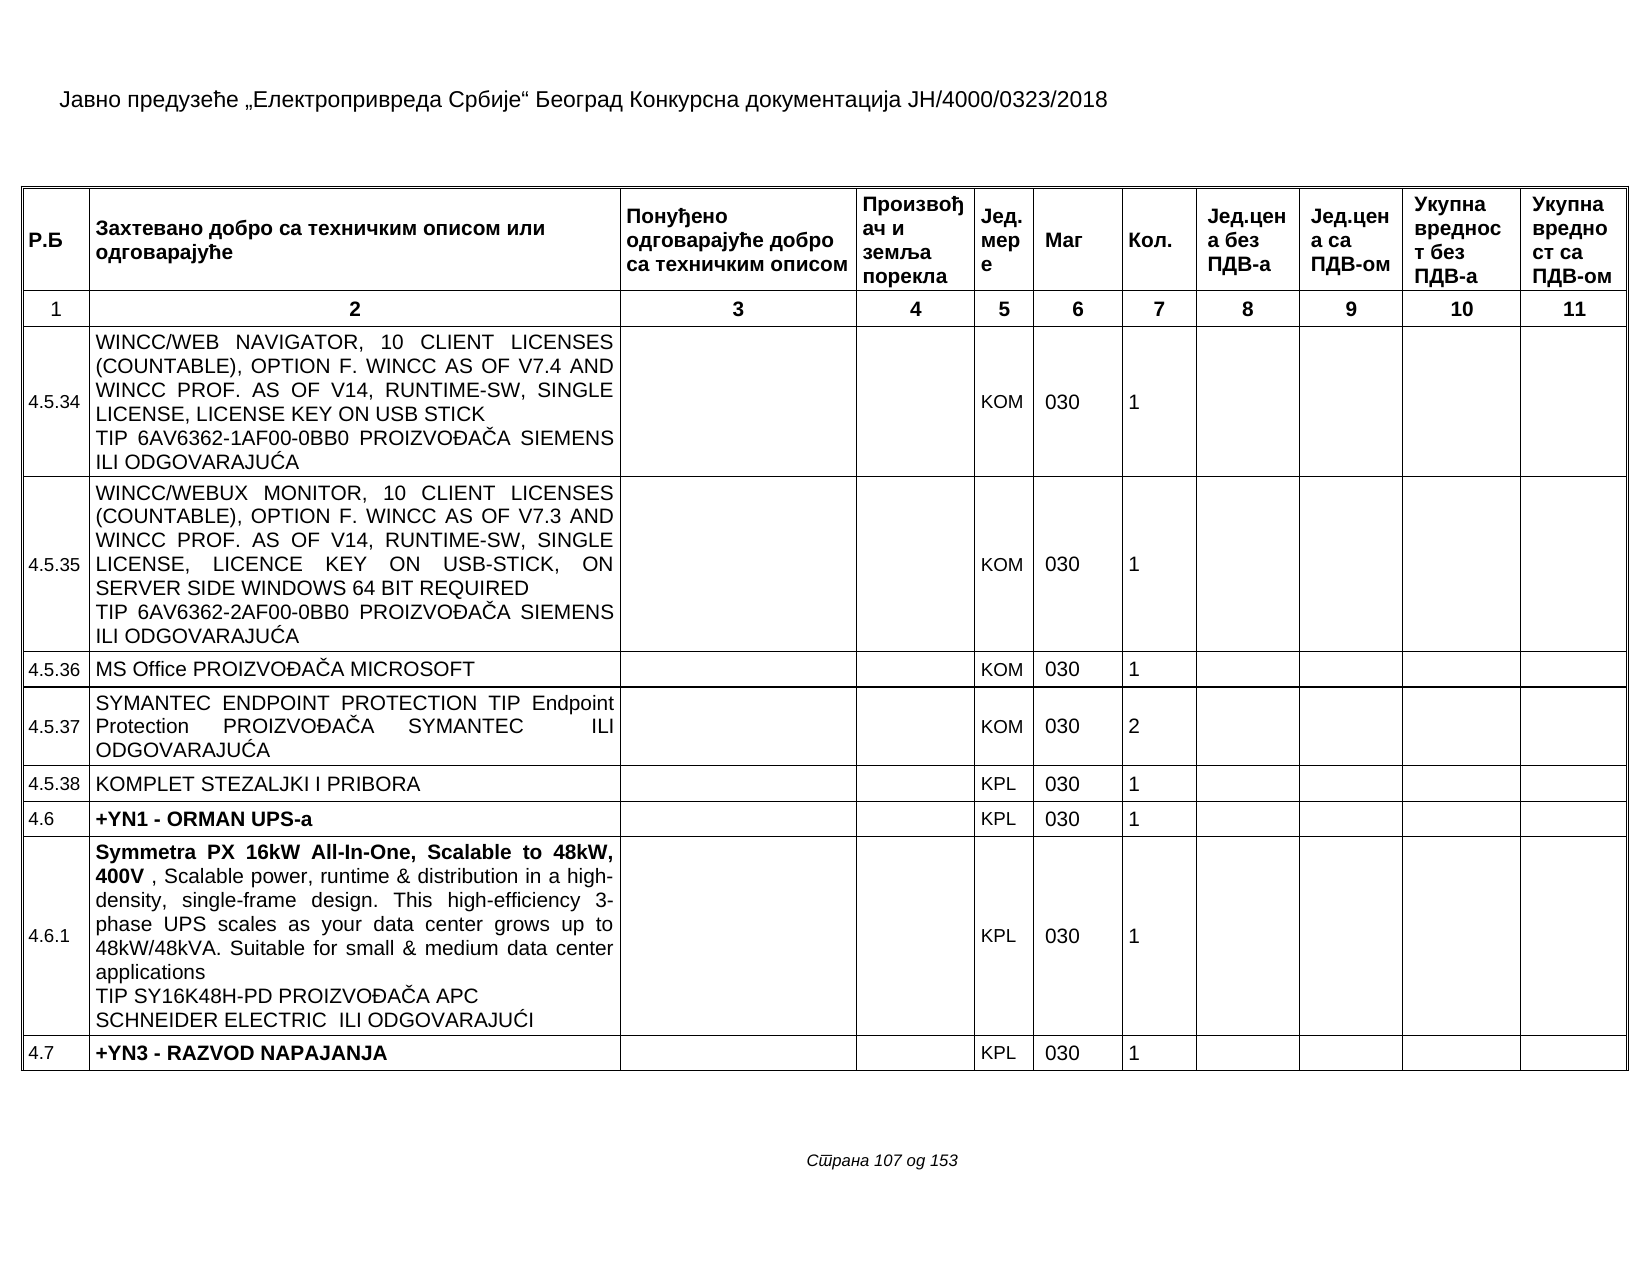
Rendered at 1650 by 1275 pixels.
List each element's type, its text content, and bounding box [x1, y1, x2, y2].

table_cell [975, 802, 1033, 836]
table_header Јед. мере [975, 189, 1033, 290]
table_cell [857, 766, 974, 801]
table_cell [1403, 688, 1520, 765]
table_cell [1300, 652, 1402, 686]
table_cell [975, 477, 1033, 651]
table_header Јед.цена са ПДВ-ом [1300, 189, 1402, 290]
table_header Произвођач и земља порекла [857, 189, 974, 290]
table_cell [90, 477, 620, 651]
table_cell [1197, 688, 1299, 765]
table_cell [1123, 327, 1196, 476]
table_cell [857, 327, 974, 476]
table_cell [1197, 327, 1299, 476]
table_cell 7 [1123, 291, 1196, 326]
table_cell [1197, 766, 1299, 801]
table_cell 4 [857, 291, 974, 326]
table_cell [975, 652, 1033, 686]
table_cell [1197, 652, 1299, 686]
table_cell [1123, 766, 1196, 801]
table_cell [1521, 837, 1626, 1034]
table_header Укупна вредност без ПДВ-а [1403, 189, 1520, 290]
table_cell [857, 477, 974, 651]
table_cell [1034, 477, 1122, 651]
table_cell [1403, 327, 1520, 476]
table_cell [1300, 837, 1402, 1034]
table_header Јед.цена без ПДВ-а [1197, 189, 1299, 290]
table_cell 3 [621, 291, 856, 326]
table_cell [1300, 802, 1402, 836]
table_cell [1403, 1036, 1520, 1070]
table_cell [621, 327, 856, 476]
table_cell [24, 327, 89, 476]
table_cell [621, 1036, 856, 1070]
table_cell 2 [90, 291, 620, 326]
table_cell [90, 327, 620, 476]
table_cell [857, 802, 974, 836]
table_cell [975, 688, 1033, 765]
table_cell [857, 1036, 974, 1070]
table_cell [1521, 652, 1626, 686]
table_cell 10 [1403, 291, 1520, 326]
table_header Р.Б [24, 189, 89, 290]
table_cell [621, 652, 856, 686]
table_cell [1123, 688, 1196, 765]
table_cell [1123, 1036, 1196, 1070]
table_cell 5 [975, 291, 1033, 326]
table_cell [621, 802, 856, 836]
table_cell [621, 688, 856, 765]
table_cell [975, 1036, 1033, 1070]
table_header Понуђено одговарајуће добро са техничким описом [621, 189, 856, 290]
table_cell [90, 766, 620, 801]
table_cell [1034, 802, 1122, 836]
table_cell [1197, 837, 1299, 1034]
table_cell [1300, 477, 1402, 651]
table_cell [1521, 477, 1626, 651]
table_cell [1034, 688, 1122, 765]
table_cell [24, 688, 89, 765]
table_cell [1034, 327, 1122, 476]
table_header Укупна вредност са ПДВ-ом [1521, 189, 1626, 290]
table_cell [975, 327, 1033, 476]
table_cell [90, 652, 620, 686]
table_cell 11 [1521, 291, 1626, 326]
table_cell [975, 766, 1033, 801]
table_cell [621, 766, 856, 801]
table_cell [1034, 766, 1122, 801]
table_cell 8 [1197, 291, 1299, 326]
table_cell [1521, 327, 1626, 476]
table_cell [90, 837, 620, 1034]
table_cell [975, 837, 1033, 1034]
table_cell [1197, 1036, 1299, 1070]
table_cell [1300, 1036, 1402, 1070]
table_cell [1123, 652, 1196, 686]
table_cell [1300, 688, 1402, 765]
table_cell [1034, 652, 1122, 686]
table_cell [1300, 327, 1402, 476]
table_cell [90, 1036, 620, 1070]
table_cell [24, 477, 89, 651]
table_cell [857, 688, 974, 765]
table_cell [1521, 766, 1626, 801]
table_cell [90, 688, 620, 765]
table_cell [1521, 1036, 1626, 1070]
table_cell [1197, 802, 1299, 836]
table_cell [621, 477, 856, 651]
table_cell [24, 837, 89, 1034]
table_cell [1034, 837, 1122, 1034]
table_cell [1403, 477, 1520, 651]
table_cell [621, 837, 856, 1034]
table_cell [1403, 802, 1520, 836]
table_header Кол. [1123, 189, 1196, 290]
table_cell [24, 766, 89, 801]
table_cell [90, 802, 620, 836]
table_cell 1 [24, 291, 89, 326]
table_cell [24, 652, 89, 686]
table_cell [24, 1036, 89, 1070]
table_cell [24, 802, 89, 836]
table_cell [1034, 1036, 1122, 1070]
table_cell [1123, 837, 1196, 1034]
table_header Маг [1034, 189, 1122, 290]
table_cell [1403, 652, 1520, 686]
table_cell 9 [1300, 291, 1402, 326]
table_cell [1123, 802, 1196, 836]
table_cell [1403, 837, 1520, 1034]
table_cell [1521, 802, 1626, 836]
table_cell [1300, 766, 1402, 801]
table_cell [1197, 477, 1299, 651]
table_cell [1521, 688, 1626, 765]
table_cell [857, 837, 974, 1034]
table_cell 6 [1034, 291, 1122, 326]
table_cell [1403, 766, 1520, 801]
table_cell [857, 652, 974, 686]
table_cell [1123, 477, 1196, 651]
table_header Захтевано добро са техничким описом или одговарајуће [90, 189, 620, 290]
